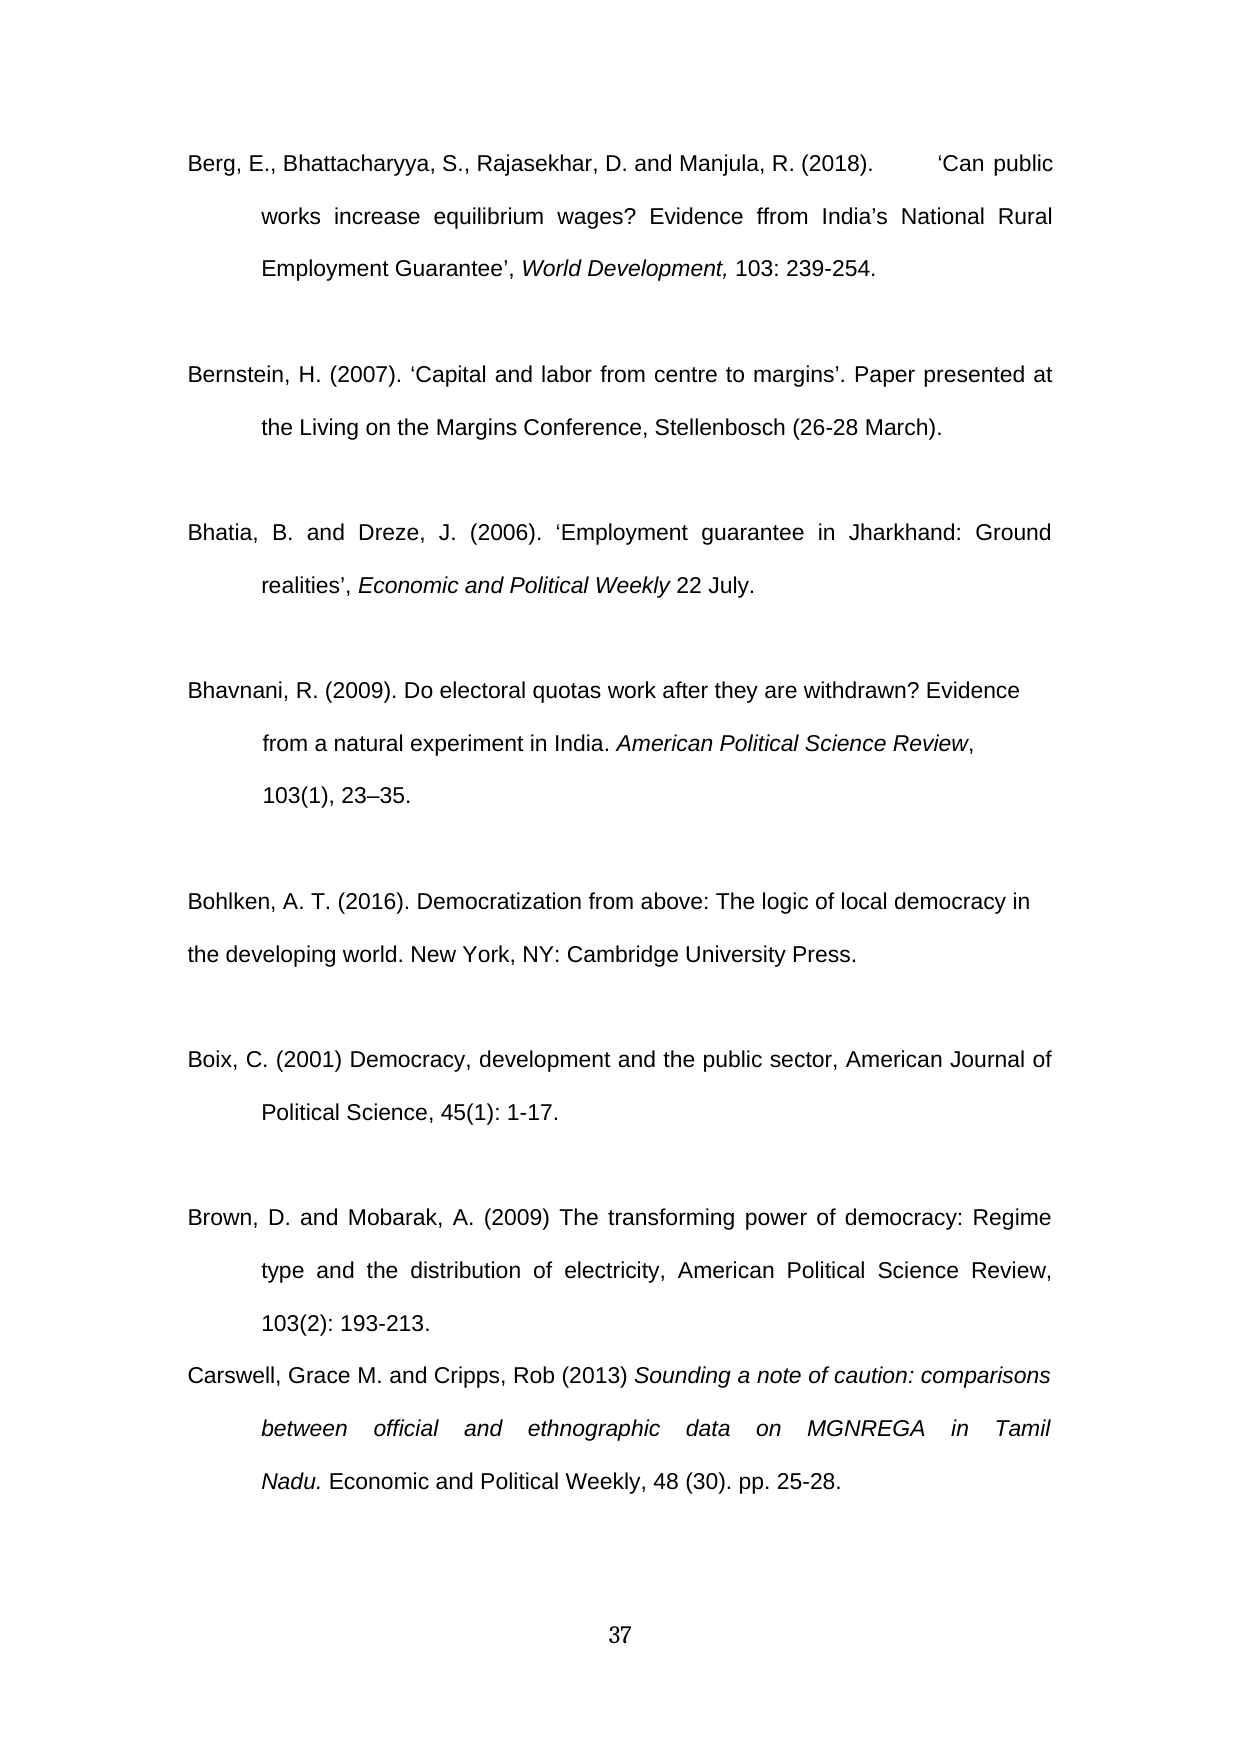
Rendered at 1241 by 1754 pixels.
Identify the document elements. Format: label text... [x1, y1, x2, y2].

text Carswell, Grace M. and Cripps, Rob (2013) Sounding a note of caution: comparisons between official and ethnographic data on MGNREGA in Tamil Nadu. Economic and Political Weekly, 48 (30). pp. 25-28. [187, 1362, 1053, 1494]
text Bohlken, A. T. (2016). Democratization from above: The logic of local democracy in the developing world. New York, NY: Cambridge University Press. [187, 888, 1053, 967]
text Bernstein, H. (2007). ‘Capital and labor from centre to margins’. Paper presented at the Living on the Margins Conference, Stellenbosch (26-28 March). [187, 361, 1053, 440]
text Brown, D. and Mobarak, A. (2009) The transforming power of democracy: Regime type and the distribution of electricity, American Political Science Review, 103(2): 193-213. [187, 1204, 1053, 1336]
text Boix, C. (2001) Democracy, development and the public sector, American Journal of Political Science, 45(1): 1-17. [187, 1046, 1053, 1125]
text from a natural experiment in India. American Political Science Review, 103(1), 23–35. [262, 730, 1053, 809]
text Bhavnani, R. (2009). Do electoral quotas work after they are withdrawn? Evidence [187, 677, 1053, 703]
text Bhatia, B. and Dreze, J. (2006). ‘Employment guarantee in Jharkhand: Ground realities’, Economic and Political Weekly 22 July. [187, 519, 1053, 598]
text Berg, E., Bhattacharyya, S., Rajasekhar, D. and Manjula, R. (2018). ‘Can public works increase equilibrium wages? Evidence ffrom India’s National Rural Employment Guarantee’, World Development, 103: 239-254. [187, 150, 1053, 282]
